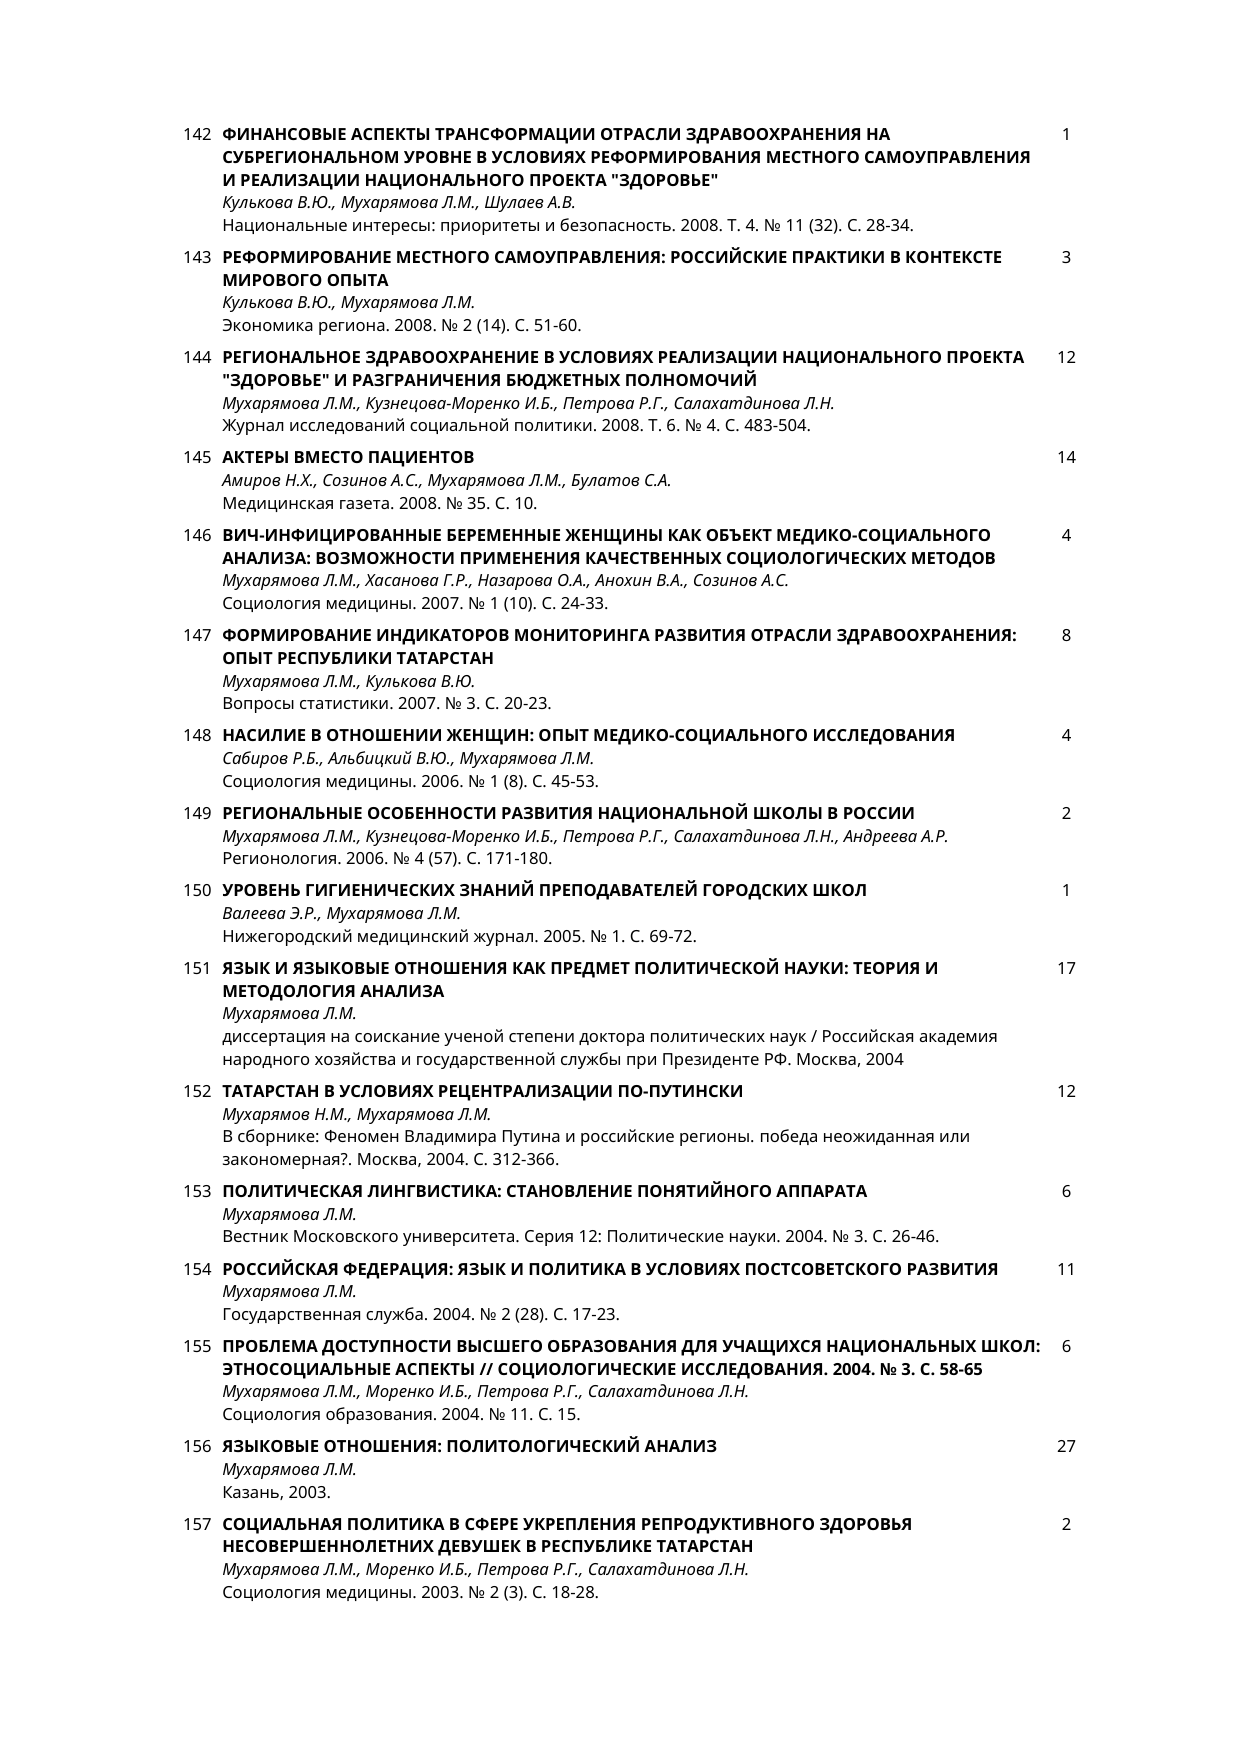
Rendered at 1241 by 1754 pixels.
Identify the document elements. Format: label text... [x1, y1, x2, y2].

table_cell 12 [1049, 1075, 1083, 1175]
table_cell 154 [177, 1253, 217, 1330]
table_cell РОССИЙСКАЯ ФЕДЕРАЦИЯ: ЯЗЫК И ПОЛИТИКА В УСЛОВИЯХ ПОСТСОВЕТСКОГО РАЗВИТИЯ Мухарямова Л.М. Государственная служба. 2004. № 2 (28). С. 17-23. [217, 1253, 1049, 1330]
table_cell АКТЕРЫ ВМЕСТО ПАЦИЕНТОВ Амиров Н.Х., Созинов А.С., Мухарямова Л.М., Булатов С.А. Медицинская газета. 2008. № 35. С. 10. [217, 441, 1049, 519]
table_cell ВИЧ-ИНФИЦИРОВАННЫЕ БЕРЕМЕННЫЕ ЖЕНЩИНЫ КАК ОБЪЕКТ МЕДИКО-СОЦИАЛЬНОГО АНАЛИЗА: ВОЗМОЖНОСТИ ПРИМЕНЕНИЯ КАЧЕСТВЕННЫХ СОЦИОЛОГИЧЕСКИХ МЕТОДОВ Мухарямова Л.М., Хасанова Г.Р., Назарова О.А., Анохин В.А., Созинов А.С. Социология медицины. 2007. № 1 (10). С. 24-33. [217, 519, 1049, 619]
table_cell 1 [1049, 118, 1083, 241]
table_cell 143 [177, 241, 217, 341]
table_cell ЯЗЫКОВЫЕ ОТНОШЕНИЯ: ПОЛИТОЛОГИЧЕСКИЙ АНАЛИЗ Мухарямова Л.М. Казань, 2003. [217, 1430, 1049, 1508]
table_cell 17 [1049, 952, 1083, 1075]
table_cell 2 [1049, 797, 1083, 874]
table_cell 142 [177, 118, 217, 241]
table_cell 2 [1049, 1508, 1083, 1608]
table_cell 8 [1049, 619, 1083, 719]
table_cell 11 [1049, 1253, 1083, 1330]
table_cell ТАТАРСТАН В УСЛОВИЯХ РЕЦЕНТРАЛИЗАЦИИ ПО-ПУТИНСКИ Мухарямов Н.М., Мухарямова Л.М. В сборнике: Феномен Владимира Путина и российские регионы. победа неожиданная или закономерная?. Москва, 2004. С. 312-366. [217, 1075, 1049, 1175]
table_cell 27 [1049, 1430, 1083, 1508]
table_cell 14 [1049, 441, 1083, 519]
table_cell 153 [177, 1175, 217, 1252]
table_cell РЕГИОНАЛЬНОЕ ЗДРАВООХРАНЕНИЕ В УСЛОВИЯХ РЕАЛИЗАЦИИ НАЦИОНАЛЬНОГО ПРОЕКТА "ЗДОРОВЬЕ" И РАЗГРАНИЧЕНИЯ БЮДЖЕТНЫХ ПОЛНОМОЧИЙ Мухарямова Л.М., Кузнецова-Моренко И.Б., Петрова Р.Г., Салахатдинова Л.Н. Журнал исследований социальной политики. 2008. Т. 6. № 4. С. 483-504. [217, 341, 1049, 441]
table_cell 157 [177, 1508, 217, 1608]
table_cell НАСИЛИЕ В ОТНОШЕНИИ ЖЕНЩИН: ОПЫТ МЕДИКО-СОЦИАЛЬНОГО ИССЛЕДОВАНИЯ Сабиров Р.Б., Альбицкий В.Ю., Мухарямова Л.М. Социология медицины. 2006. № 1 (8). С. 45-53. [217, 719, 1049, 797]
table_cell 146 [177, 519, 217, 619]
table_cell СОЦИАЛЬНАЯ ПОЛИТИКА В СФЕРЕ УКРЕПЛЕНИЯ РЕПРОДУКТИВНОГО ЗДОРОВЬЯ НЕСОВЕРШЕННОЛЕТНИХ ДЕВУШЕК В РЕСПУБЛИКЕ ТАТАРСТАН Мухарямова Л.М., Моренко И.Б., Петрова Р.Г., Салахатдинова Л.Н. Социология медицины. 2003. № 2 (3). С. 18-28. [217, 1508, 1049, 1608]
table_cell 148 [177, 719, 217, 797]
table_cell РЕФОРМИРОВАНИЕ МЕСТНОГО САМОУПРАВЛЕНИЯ: РОССИЙСКИЕ ПРАКТИКИ В КОНТЕКСТЕ МИРОВОГО ОПЫТА Кулькова В.Ю., Мухарямова Л.М. Экономика региона. 2008. № 2 (14). С. 51-60. [217, 241, 1049, 341]
table_cell ПОЛИТИЧЕСКАЯ ЛИНГВИСТИКА: СТАНОВЛЕНИЕ ПОНЯТИЙНОГО АППАРАТА Мухарямова Л.М. Вестник Московского университета. Серия 12: Политические науки. 2004. № 3. С. 26-46. [217, 1175, 1049, 1252]
table_cell 144 [177, 341, 217, 441]
table_cell 145 [177, 441, 217, 519]
table_cell 4 [1049, 719, 1083, 797]
table_cell 6 [1049, 1175, 1083, 1252]
table_cell 155 [177, 1330, 217, 1430]
table_cell 152 [177, 1075, 217, 1175]
table_cell 150 [177, 874, 217, 952]
table_cell 151 [177, 952, 217, 1075]
table_cell 12 [1049, 341, 1083, 441]
table_cell 149 [177, 797, 217, 874]
table_cell ФИНАНСОВЫЕ АСПЕКТЫ ТРАНСФОРМАЦИИ ОТРАСЛИ ЗДРАВООХРАНЕНИЯ НА СУБРЕГИОНАЛЬНОМ УРОВНЕ В УСЛОВИЯХ РЕФОРМИРОВАНИЯ МЕСТНОГО САМОУПРАВЛЕНИЯ И РЕАЛИЗАЦИИ НАЦИОНАЛЬНОГО ПРОЕКТА "ЗДОРОВЬЕ" Кулькова В.Ю., Мухарямова Л.М., Шулаев А.В. Национальные интересы: приоритеты и безопасность. 2008. Т. 4. № 11 (32). С. 28-34. [217, 118, 1049, 241]
table_cell 3 [1049, 241, 1083, 341]
table_cell ПРОБЛЕМА ДОСТУПНОСТИ ВЫСШЕГО ОБРАЗОВАНИЯ ДЛЯ УЧАЩИХСЯ НАЦИОНАЛЬНЫХ ШКОЛ: ЭТНОСОЦИАЛЬНЫЕ АСПЕКТЫ // СОЦИОЛОГИЧЕСКИЕ ИССЛЕДОВАНИЯ. 2004. № 3. С. 58-65 Мухарямова Л.М., Моренко И.Б., Петрова Р.Г., Салахатдинова Л.Н. Социология образования. 2004. № 11. С. 15. [217, 1330, 1049, 1430]
table_cell 156 [177, 1430, 217, 1508]
table_cell 6 [1049, 1330, 1083, 1430]
table_cell 1 [1049, 874, 1083, 952]
table_cell РЕГИОНАЛЬНЫЕ ОСОБЕННОСТИ РАЗВИТИЯ НАЦИОНАЛЬНОЙ ШКОЛЫ В РОССИИ Мухарямова Л.М., Кузнецова-Моренко И.Б., Петрова Р.Г., Салахатдинова Л.Н., Андреева А.Р. Регионология. 2006. № 4 (57). С. 171-180. [217, 797, 1049, 874]
table_cell 4 [1049, 519, 1083, 619]
table_cell УРОВЕНЬ ГИГИЕНИЧЕСКИХ ЗНАНИЙ ПРЕПОДАВАТЕЛЕЙ ГОРОДСКИХ ШКОЛ Валеева Э.Р., Мухарямова Л.М. Нижегородский медицинский журнал. 2005. № 1. С. 69-72. [217, 874, 1049, 952]
table_cell ФОРМИРОВАНИЕ ИНДИКАТОРОВ МОНИТОРИНГА РАЗВИТИЯ ОТРАСЛИ ЗДРАВООХРАНЕНИЯ: ОПЫТ РЕСПУБЛИКИ ТАТАРСТАН Мухарямова Л.М., Кулькова В.Ю. Вопросы статистики. 2007. № 3. С. 20-23. [217, 619, 1049, 719]
table_cell ЯЗЫК И ЯЗЫКОВЫЕ ОТНОШЕНИЯ КАК ПРЕДМЕТ ПОЛИТИЧЕСКОЙ НАУКИ: ТЕОРИЯ И МЕТОДОЛОГИЯ АНАЛИЗА Мухарямова Л.М. диссертация на соискание ученой степени доктора политических наук / Российская академия народного хозяйства и государственной службы при Президенте РФ. Москва, 2004 [217, 952, 1049, 1075]
table_cell 147 [177, 619, 217, 719]
